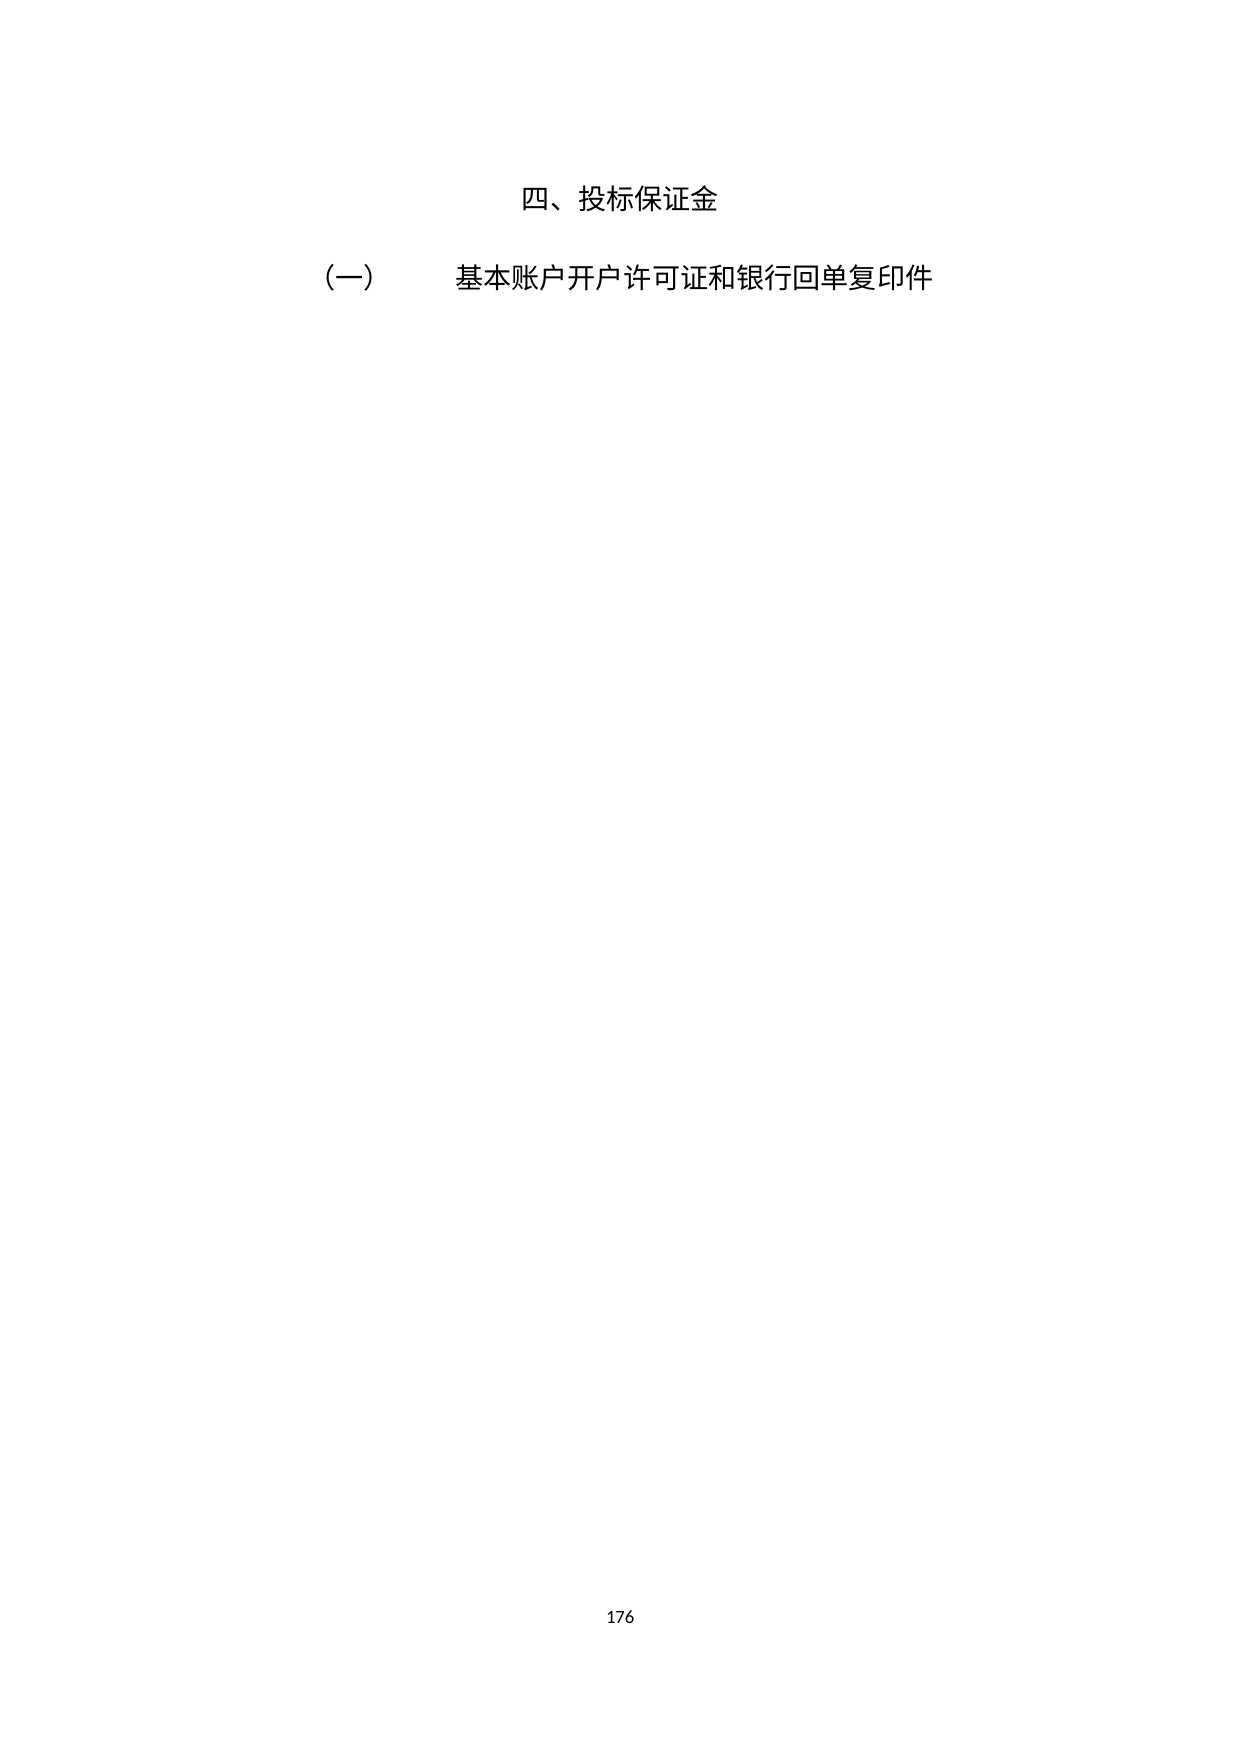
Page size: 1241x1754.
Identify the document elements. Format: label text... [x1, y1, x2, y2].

text 四、投标保证金 [165, 177, 1075, 218]
list 基本账户开户许可证和银行回单复印件 [165, 256, 1075, 297]
